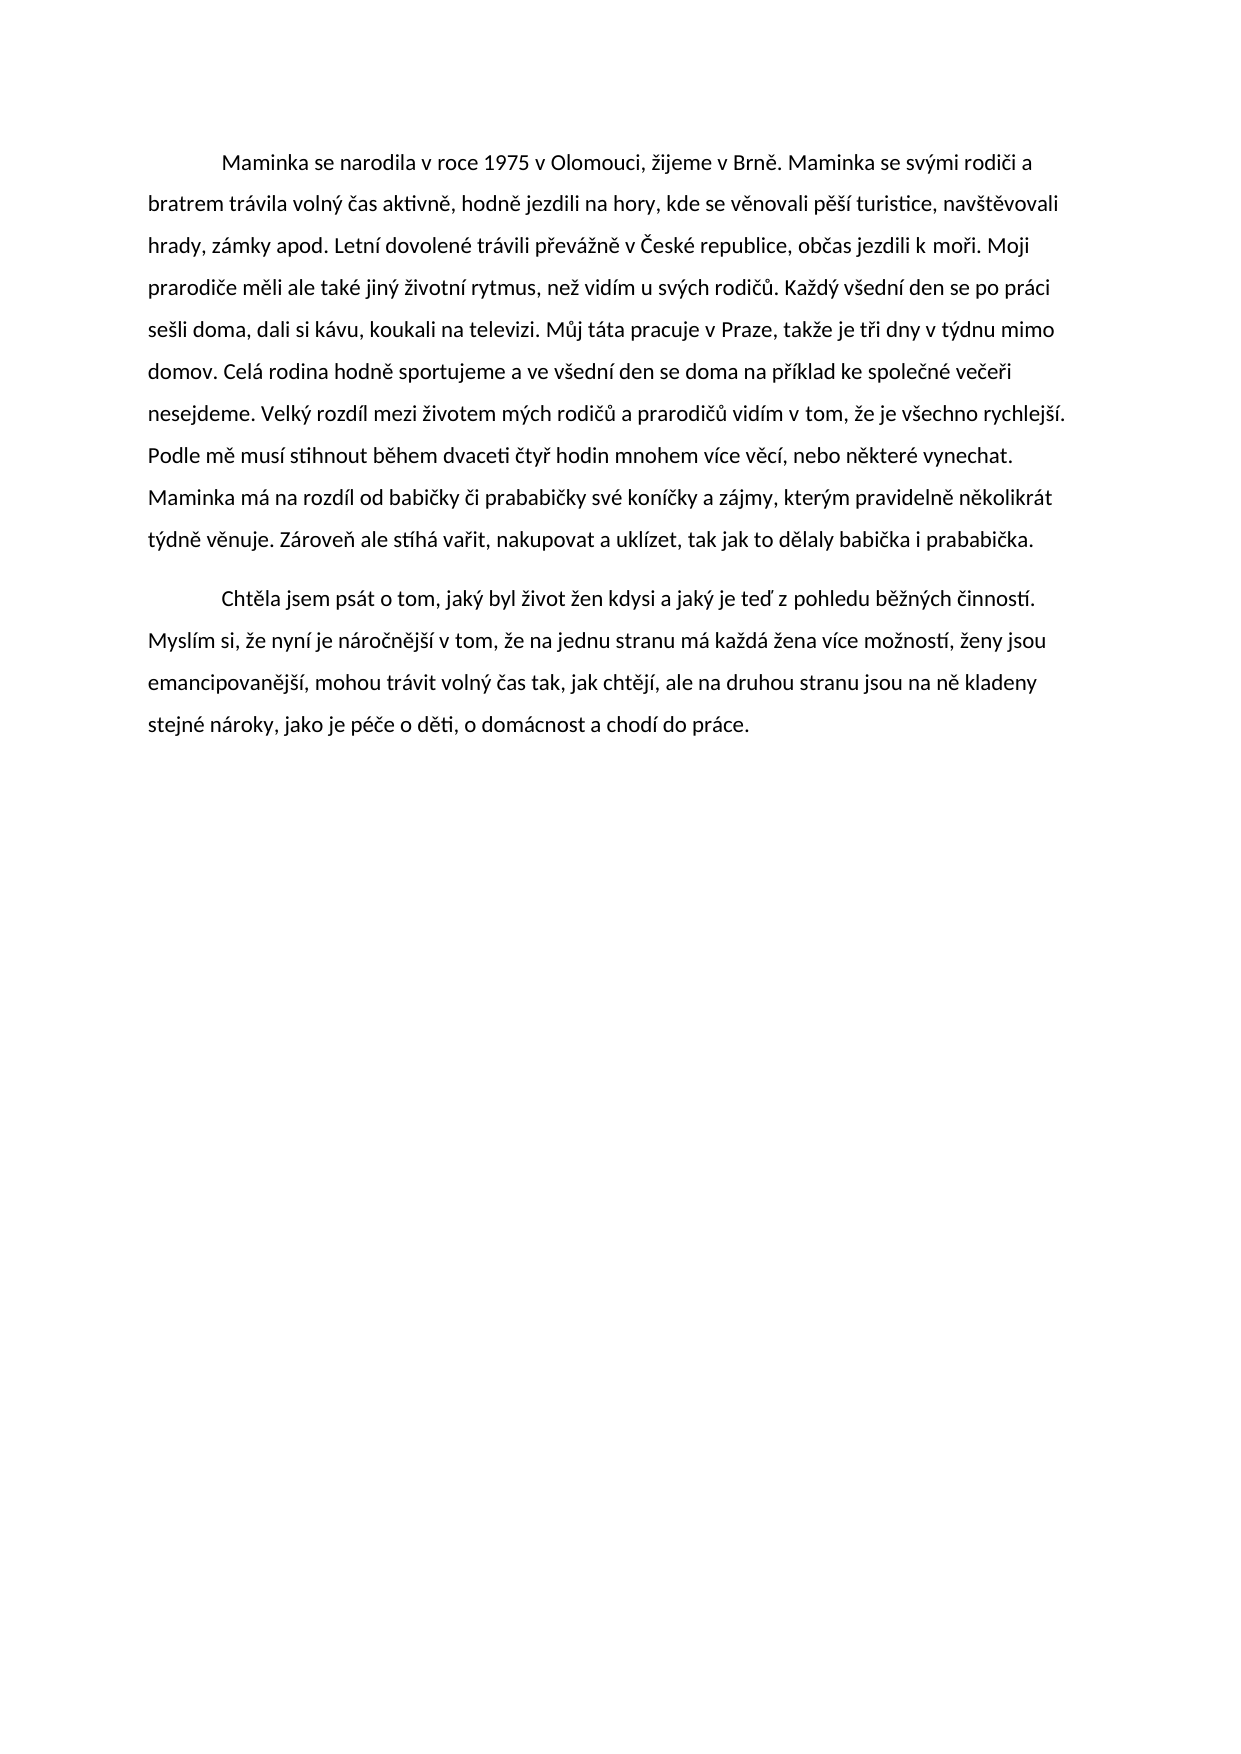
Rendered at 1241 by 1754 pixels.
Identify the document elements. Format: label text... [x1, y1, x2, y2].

text Maminka se narodila v roce 1975 v Olomouci, žijeme v Brně. Maminka se svými rodiči a bratrem trávila volný čas aktivně, hodně jezdili na hory, kde se věnovali pěší turistice, navštěvovali hrady, zámky apod. Letní dovolené trávili převážně v České republice, občas jezdili k moři. Moji prarodiče měli ale také jiný životní rytmus, než vidím u svých rodičů. Každý všední den se po práci sešli doma, dali si kávu, koukali na televizi. Můj táta pracuje v Praze, takže je tři dny v týdnu mimo domov. Celá rodina hodně sportujeme a ve všední den se doma na příklad ke společné večeři nesejdeme. Velký rozdíl mezi životem mých rodičů a prarodičů vidím v tom, že je všechno rychlejší. Podle mě musí stihnout během dvaceti čtyř hodin mnohem více věcí, nebo některé vynechat. Maminka má na rozdíl od babičky či prababičky své koníčky a zájmy, kterým pravidelně několikrát týdně věnuje. Zároveň ale stíhá vařit, nakupovat a uklízet, tak jak to dělaly babička i prababička. [148, 148, 1093, 553]
text Chtěla jsem psát o tom, jaký byl život žen kdysi a jaký je teď z pohledu běžných činností. Myslím si, že nyní je náročnější v tom, že na jednu stranu má každá žena více možností, ženy jsou emancipovanější, mohou trávit volný čas tak, jak chtějí, ale na druhou stranu jsou na ně kladeny stejné nároky, jako je péče o děti, o domácnost a chodí do práce. [148, 584, 1093, 738]
